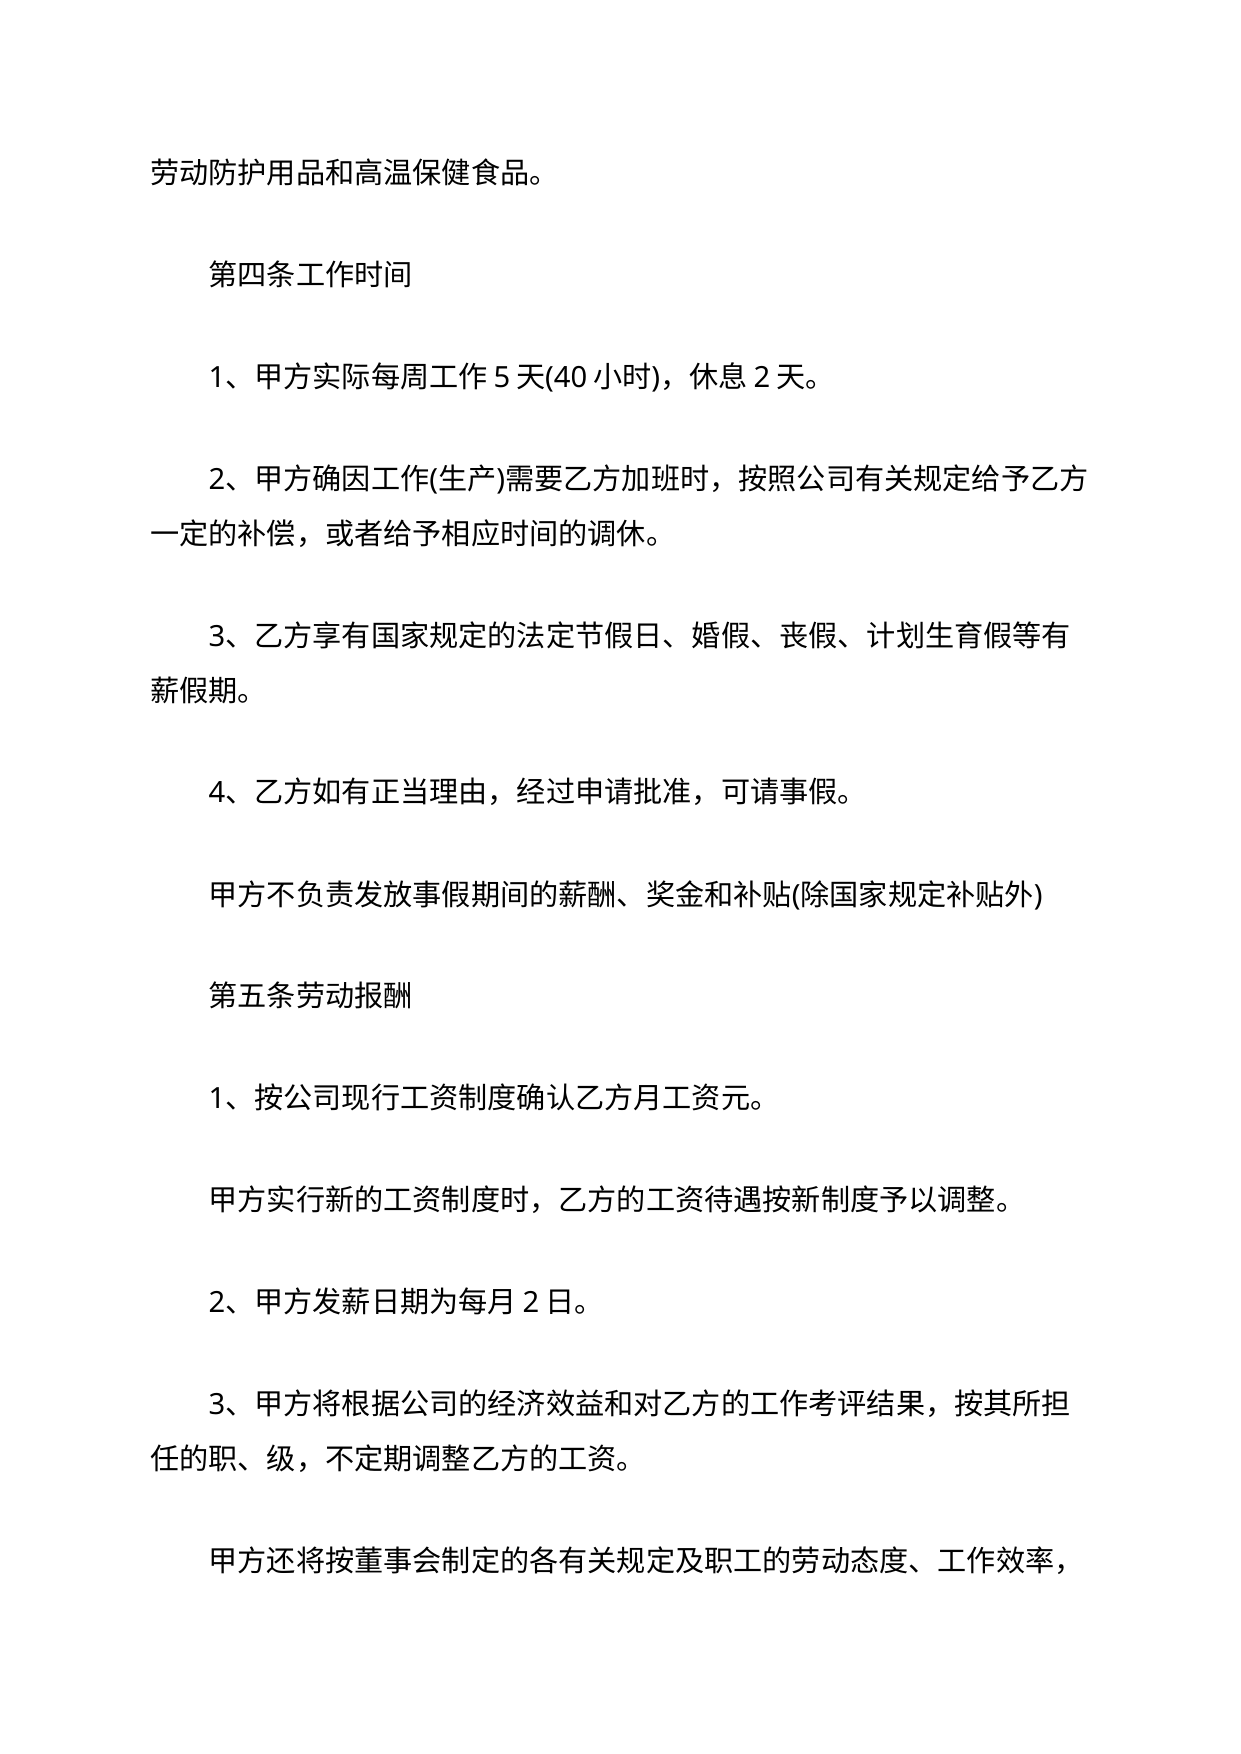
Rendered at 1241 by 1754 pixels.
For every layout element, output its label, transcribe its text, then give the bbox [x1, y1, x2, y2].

text 甲方不负责发放事假期间的薪酬、奖金和补贴(除国家规定补贴外) [150, 871, 1090, 913]
text 第四条工作时间 [150, 252, 1090, 294]
text 2、甲方确因工作(生产)需要乙方加班时，按照公司有关规定给予乙方一定的补偿，或者给予相应时间的调休。 [150, 456, 1090, 553]
text 甲方实行新的工资制度时，乙方的工资待遇按新制度予以调整。 [150, 1177, 1090, 1219]
text 4、乙方如有正当理由，经过申请批准，可请事假。 [150, 769, 1090, 811]
text 3、乙方享有国家规定的法定节假日、婚假、丧假、计划生育假等有薪假期。 [150, 612, 1090, 709]
text 1、甲方实际每周工作5天(40小时)，休息2天。 [150, 353, 1090, 396]
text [150, 150, 1090, 192]
text 1、按公司现行工资制度确认乙方月工资元。 [150, 1075, 1090, 1117]
text 2、甲方发薪日期为每月2日。 [150, 1278, 1090, 1321]
text 第五条劳动报酬 [150, 973, 1090, 1015]
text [150, 1537, 1090, 1579]
text 3、甲方将根据公司的经济效益和对乙方的工作考评结果，按其所担任的职、级，不定期调整乙方的工资。 [150, 1381, 1090, 1478]
